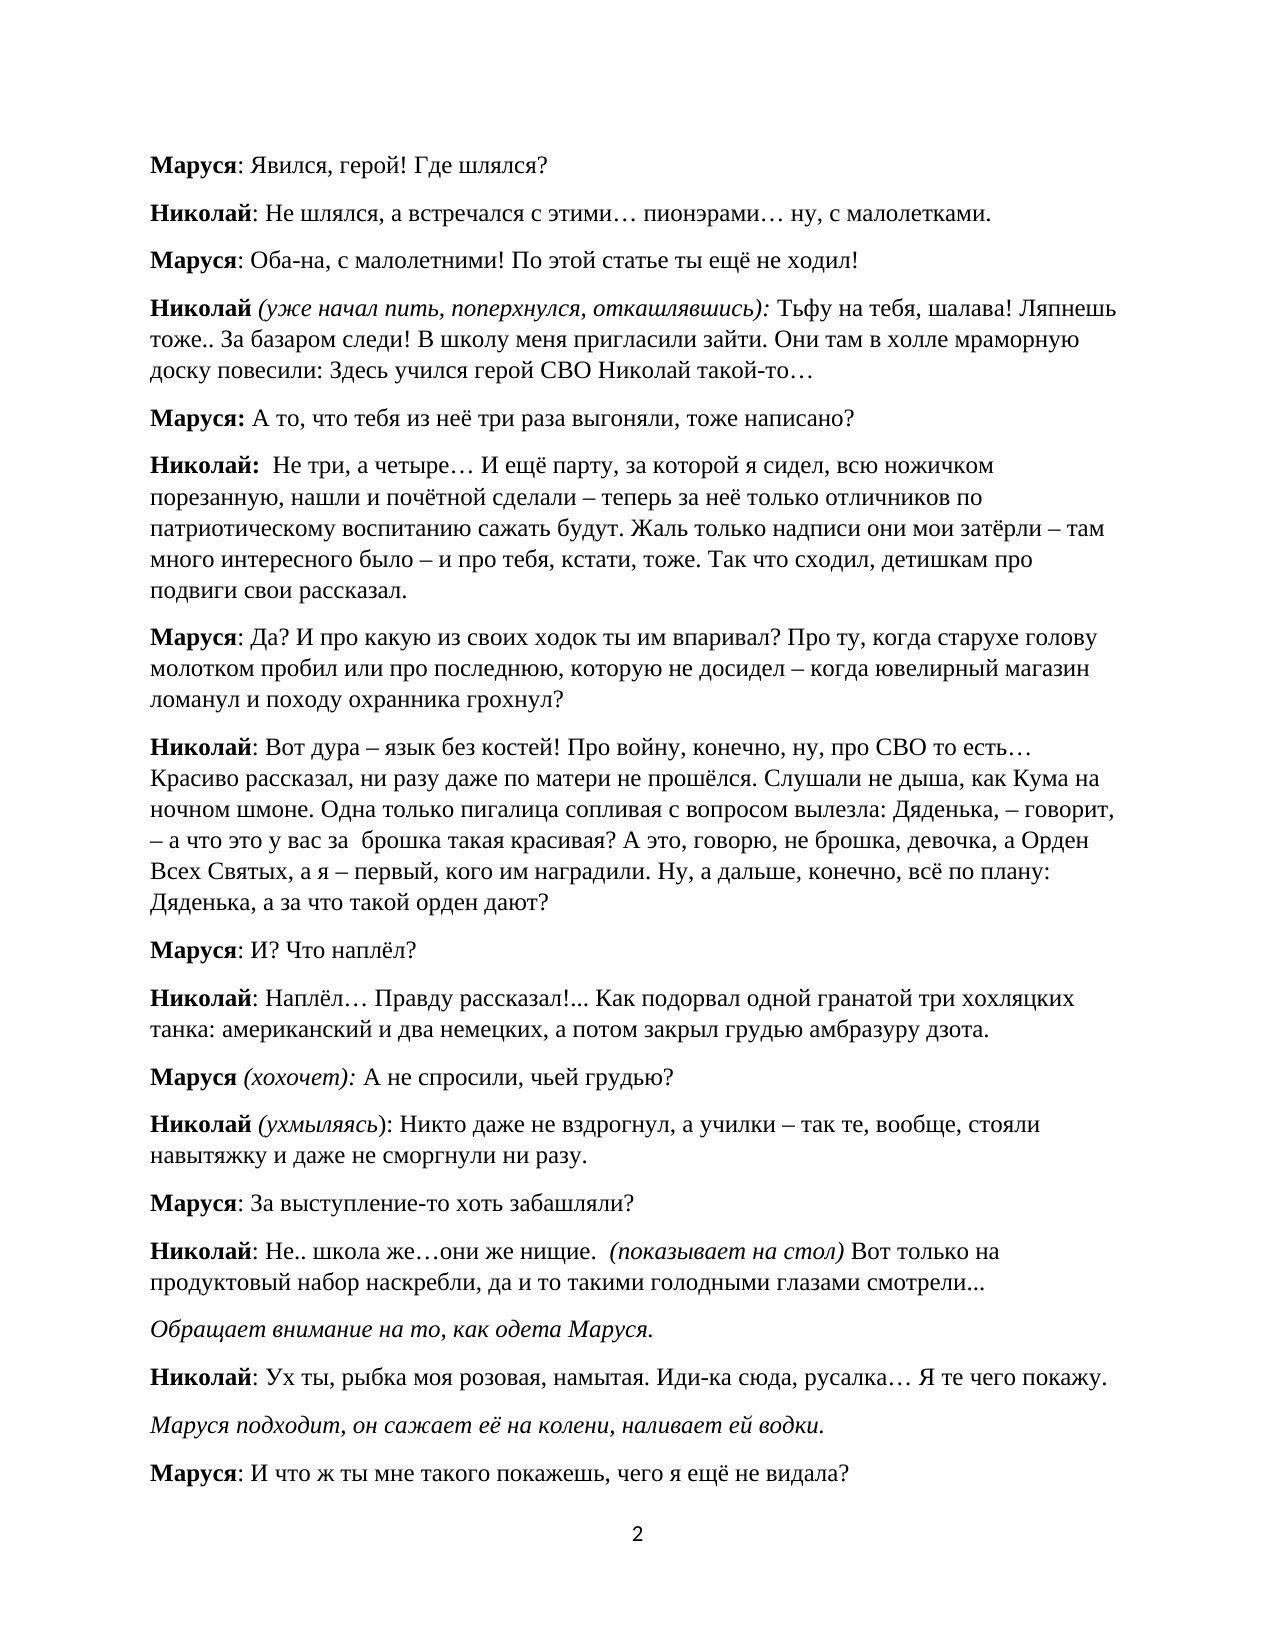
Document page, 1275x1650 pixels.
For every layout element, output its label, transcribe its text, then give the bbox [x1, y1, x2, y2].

text Николай (ухмыляясь): Никто даже не вздрогнул, а училки – так те, вообще, стояли навытяжку и даже не сморгнули ни разу. [150, 1109, 1125, 1169]
text Обращает внимание на то, как одета Маруся. [150, 1314, 1125, 1343]
text Маруся: Да? И про какую из своих ходок ты им впаривал? Про ту, когда старухе голову молотком пробил или про последнюю, которую не досидел – когда ювелирный магазин ломанул и походу охранника грохнул? [150, 622, 1125, 713]
text Маруся: А то, что тебя из неё три раза выгоняли, тоже написано? [150, 403, 1125, 432]
text Николай: Не.. школа же…они же нищие. (показывает на стол) Вот только на продуктовый набор наскребли, да и то такими голодными глазами смотрели... [150, 1236, 1125, 1296]
text Николай: Вот дура – язык без костей! Про войну, конечно, ну, про СВО то есть… Красиво рассказал, ни разу даже по матери не прошёлся. Слушали не дыша, как Кума на ночном шмоне. Одна только пигалица сопливая с вопросом вылезла: Дяденька, – говорит, – а что это у вас за брошка такая красивая? А это, говорю, не брошка, девочка, а Орден Всех Святых, а я – первый, кого им наградили. Ну, а дальше, конечно, всё по плану: Дяденька, а за что такой орден дают? [150, 732, 1125, 916]
text Маруся (хохочет): А не спросили, чьей грудью? [150, 1062, 1125, 1090]
text Николай: Наплёл… Правду рассказал!... Как подорвал одной гранатой три хохляцких танка: американский и два немецких, а потом закрыл грудью амбразуру дзота. [150, 983, 1125, 1043]
text Николай: Не три, а четыре… И ещё парту, за которой я сидел, всю ножичком порезанную, нашли и почётной сделали – теперь за неё только отличников по патриотическому воспитанию сажать будут. Жаль только надписи они мои затёрли – там много интересного было – и про тебя, кстати, тоже. Так что сходил, детишкам про подвиги свои рассказал. [150, 451, 1125, 603]
text Маруся: За выступление-то хоть забашляли? [150, 1188, 1125, 1217]
text Маруся подходит, он сажает её на колени, наливает ей водки. [150, 1410, 1125, 1439]
text Николай (уже начал пить, поперхнулся, откашлявшись): Тьфу на тебя, шалава! Ляпнешь тоже.. За базаром следи! В школу меня пригласили зайти. Они там в холле мраморную доску повесили: Здесь учился герой СВО Николай такой-то… [150, 293, 1125, 384]
text Маруся: Оба-на, с малолетними! По этой статье ты ещё не ходил! [150, 245, 1125, 274]
text Николай: Ух ты, рыбка моя розовая, намытая. Иди-ка сюда, русалка… Я те чего покажу. [150, 1362, 1125, 1391]
text Николай: Не шлялся, а встречался с этими… пионэрами… ну, с малолетками. [150, 198, 1125, 226]
text Маруся: И что ж ты мне такого покажешь, чего я ещё не видала? [150, 1458, 1125, 1486]
text Маруся: И? Что наплёл? [150, 935, 1125, 964]
text Маруся: Явился, герой! Где шлялся? [150, 150, 1125, 179]
